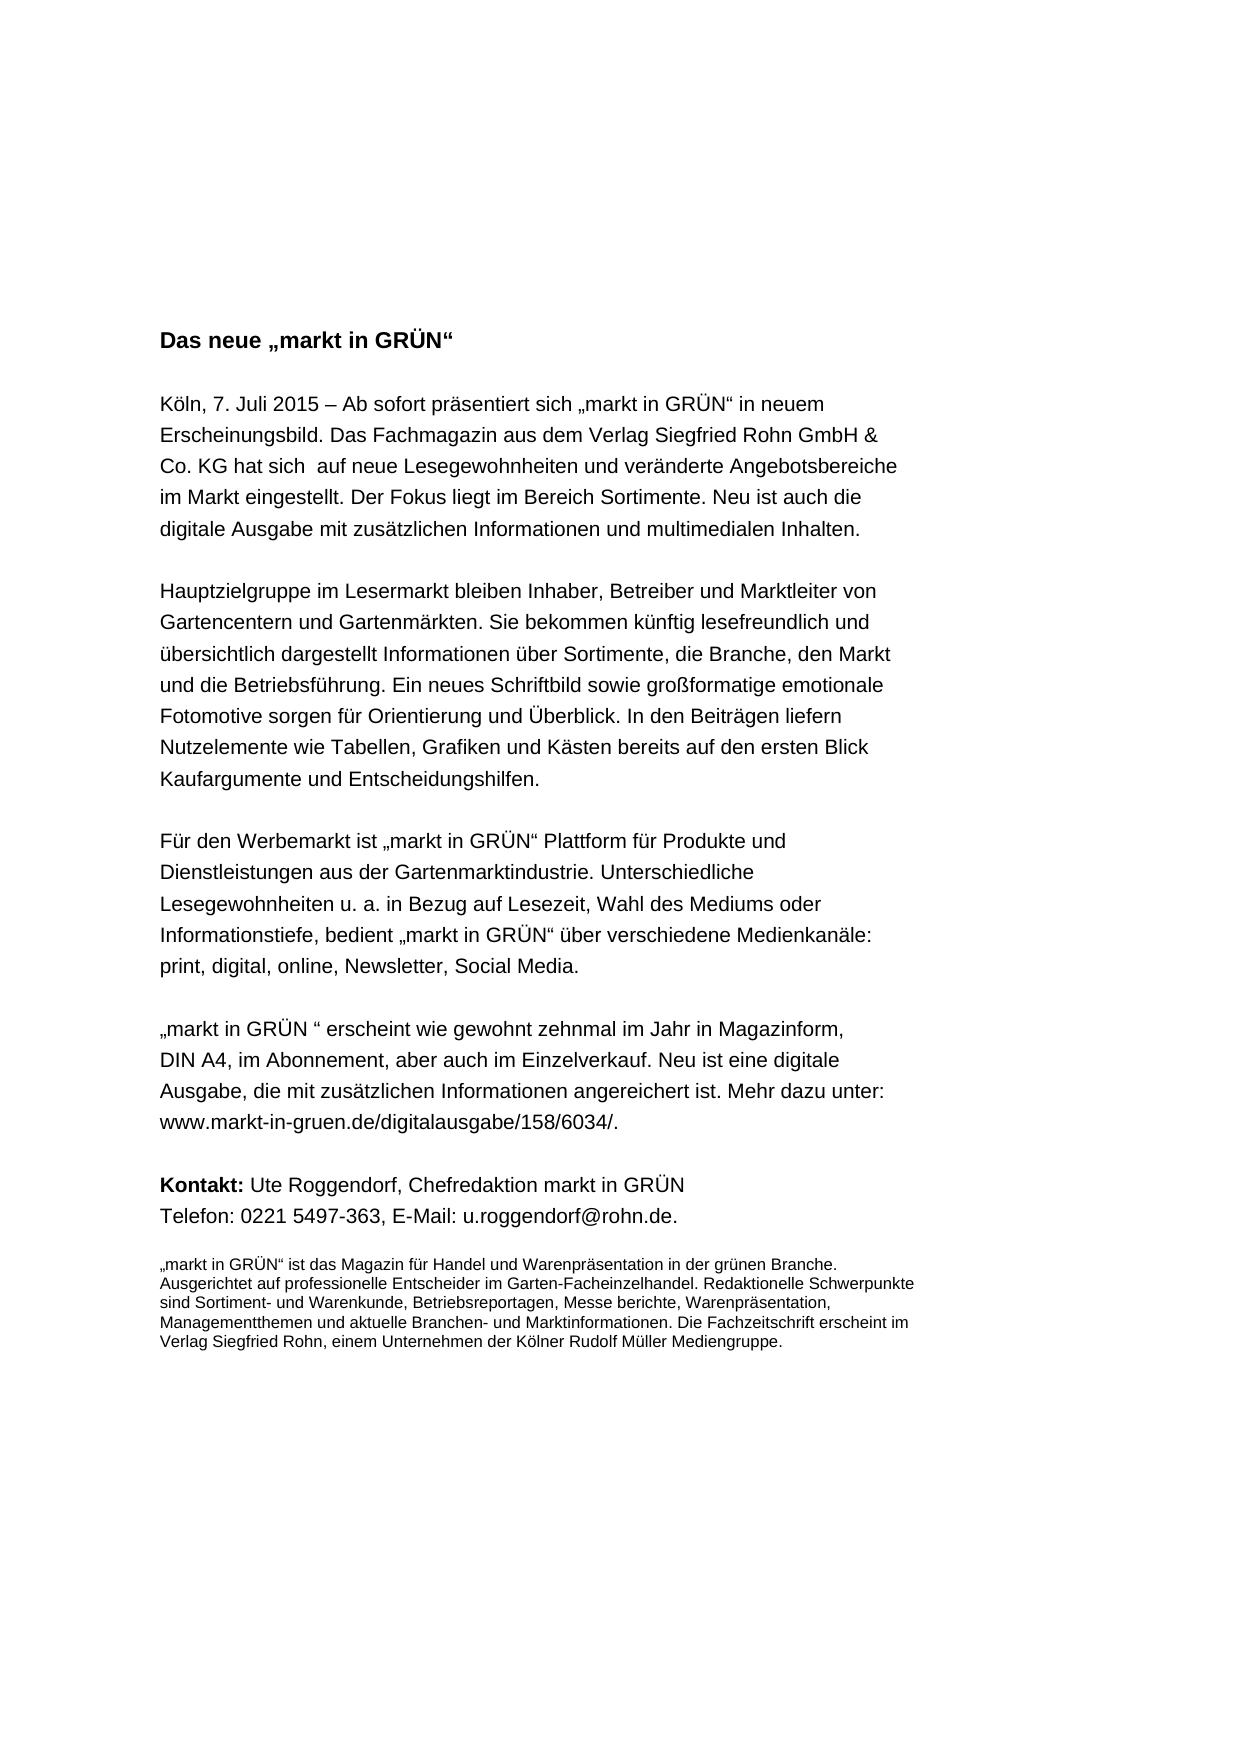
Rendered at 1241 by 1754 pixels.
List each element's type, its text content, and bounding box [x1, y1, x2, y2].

text Hauptzielgruppe im Lesermarkt bleiben Inhaber, Betreiber und Marktleiter von Gartencentern und Gartenmärkten. Sie bekommen künftig lesefreundlich und übersichtlich dargestellt Informationen über Sortimente, die Branche, den Markt und die Betriebsführung. Ein neues Schriftbild sowie großformatige emotionale Fotomotive sorgen für Orientierung und Überblick. In den Beiträgen liefern Nutzelemente wie Tabellen, Grafiken und Kästen bereits auf den ersten Blick Kaufargumente und Entscheidungshilfen. [159, 573, 915, 792]
text Köln, 7. Juli 2015 – Ab sofort präsentiert sich „markt in GRÜN“ in neuem Erscheinungsbild. Das Fachmagazin aus dem Verlag Siegfried Rohn GmbH & Co. KG hat sich auf neue Lesegewohnheiten und veränderte Angebotsbereiche im Markt eingestellt. Der Fokus liegt im Bereich Sortimente. Neu ist auch die digitale Ausgabe mit zusätzlichen Informationen und multimedialen Inhalten. [159, 386, 915, 542]
text „markt in GRÜN“ ist das Magazin für Handel und Warenpräsentation in der grünen Branche. Ausgerichtet auf professionelle Entscheider im Garten-Facheinzelhandel. Redaktionelle Schwerpunkte sind Sortiment- und Warenkunde, Betriebsreportagen, Messe berichte, Warenpräsentation, Managementthemen und aktuelle Branchen- und Marktinformationen. Die Fachzeitschrift erscheint im Verlag Siegfried Rohn, einem Unternehmen der Kölner Rudolf Müller Mediengruppe. [159, 1255, 915, 1351]
text Telefon: 0221 5497-363, E-Mail: u.roggendorf@rohn.de. [159, 1198, 915, 1230]
text Für den Werbemarkt ist „markt in GRÜN“ Plattform für Produkte und Dienstleistungen aus der Gartenmarktindustrie. Unterschiedliche Lesegewohnheiten u. a. in Bezug auf Lesezeit, Wahl des Mediums oder Informationstiefe, bedient „markt in GRÜN“ über verschiedene Medienkanäle: print, digital, online, Newsletter, Social Media. [159, 823, 915, 980]
text „markt in GRÜN “ erscheint wie gewohnt zehnmal im Jahr in Magazinform, DIN A4, im Abonnement, aber auch im Einzelverkauf. Neu ist eine digitale Ausgabe, die mit zusätzlichen Informationen angereichert ist. Mehr dazu unter: www.markt-in-gruen.de/digitalausgabe/158/6034/. [159, 1011, 915, 1136]
text Das neue „markt in GRÜN“ [159, 323, 915, 355]
text Kontakt: Ute Roggendorf, Chefredaktion markt in GRÜN [159, 1167, 915, 1198]
